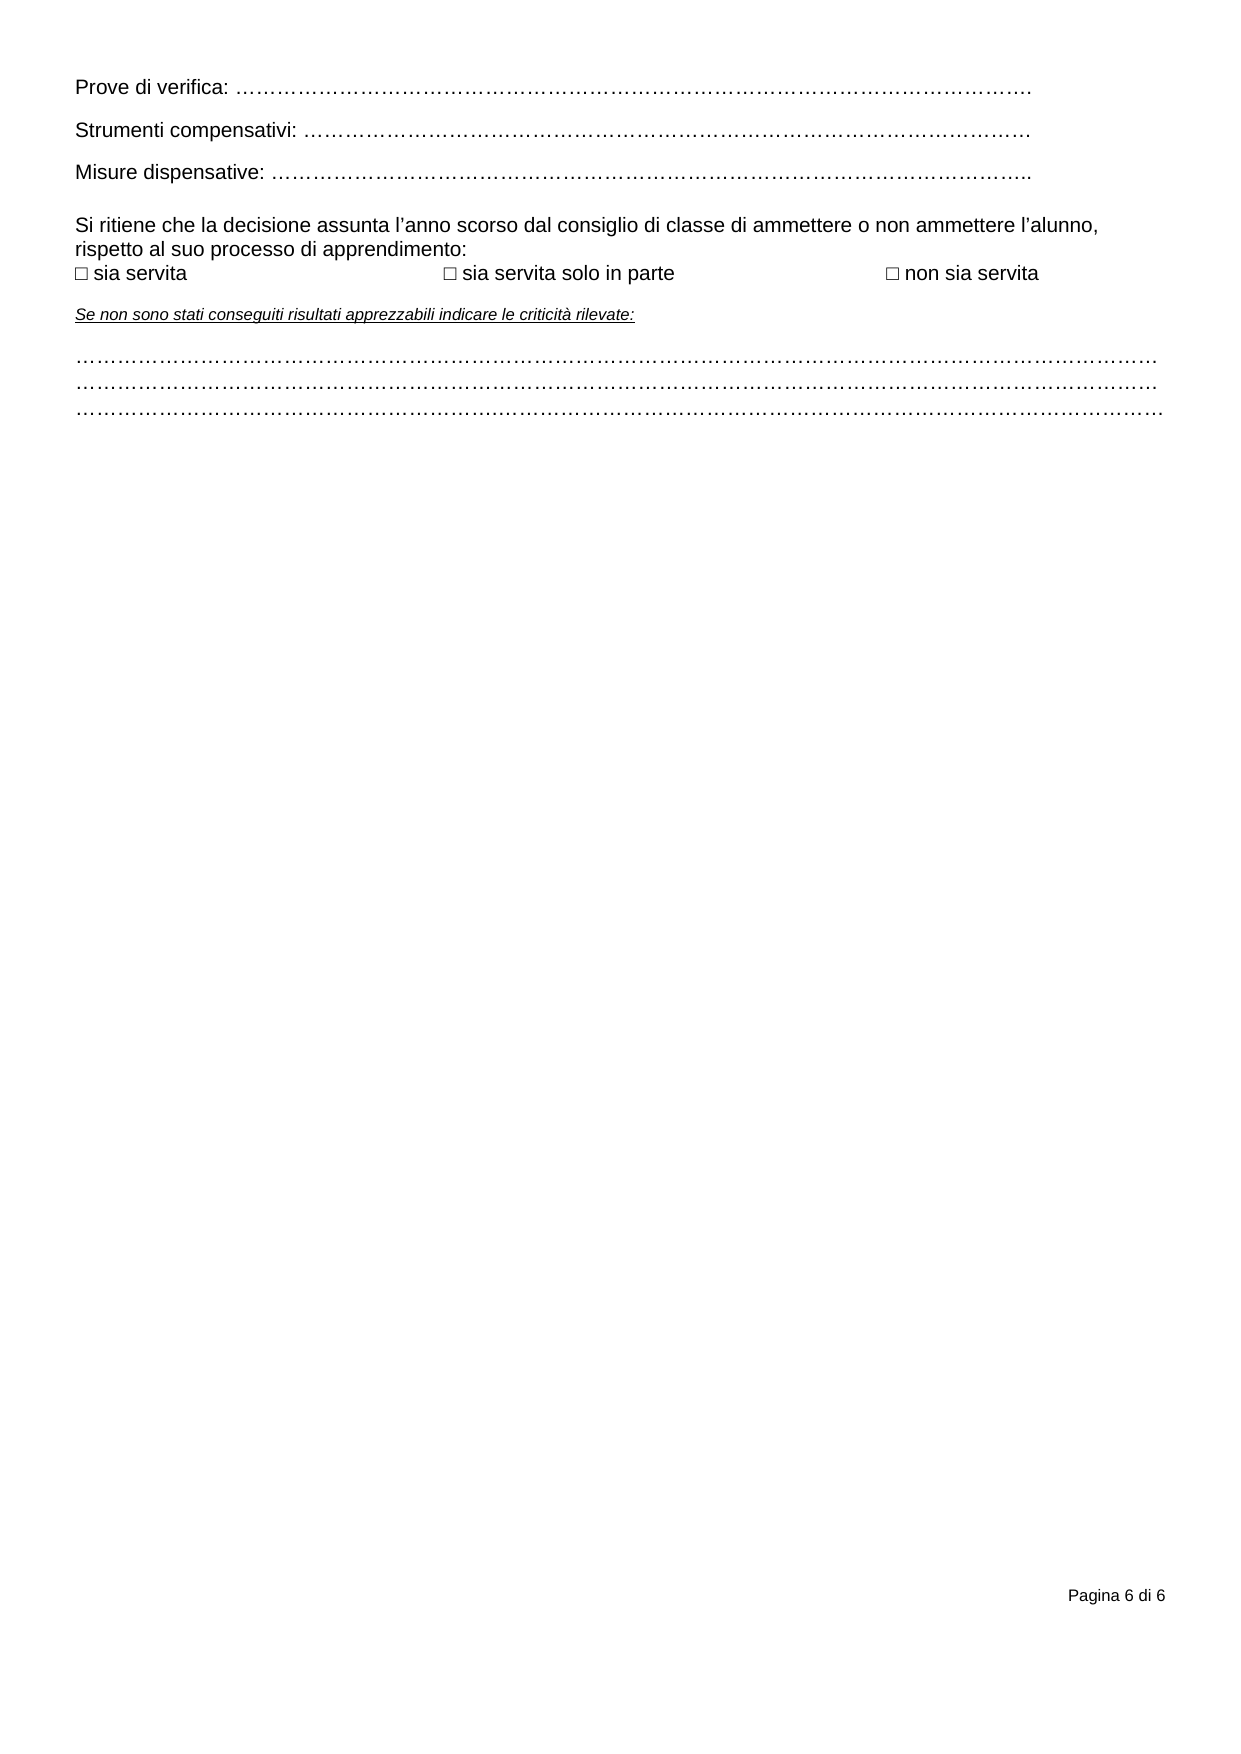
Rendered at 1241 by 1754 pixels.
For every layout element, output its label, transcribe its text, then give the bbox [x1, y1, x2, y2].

text Si ritiene che la decisione assunta l’anno scorso dal consiglio di classe di ammettere o non ammettere l’alunno, rispetto al suo processo di apprendimento: [75, 213, 1165, 261]
text ………………………………………………………………………………………………………………………………………………………………………………………………………………………………………………………………………………………………………………………………………….…………………………………………………………………………………… [75, 344, 1165, 419]
text □ sia servita □ sia servita solo in parte □ non sia servita [75, 261, 1165, 284]
text Strumenti compensativi: …………………………………………………………………………………………… [75, 117, 1165, 141]
text Se non sono stati conseguiti risultati apprezzabili indicare le criticità rilevate: [37, 301, 1165, 325]
text Prove di verifica: ……………………………………………………………………………………………………. [75, 75, 1165, 99]
text Misure dispensative: ……………………………………………………………………………………………….. [75, 160, 1165, 184]
